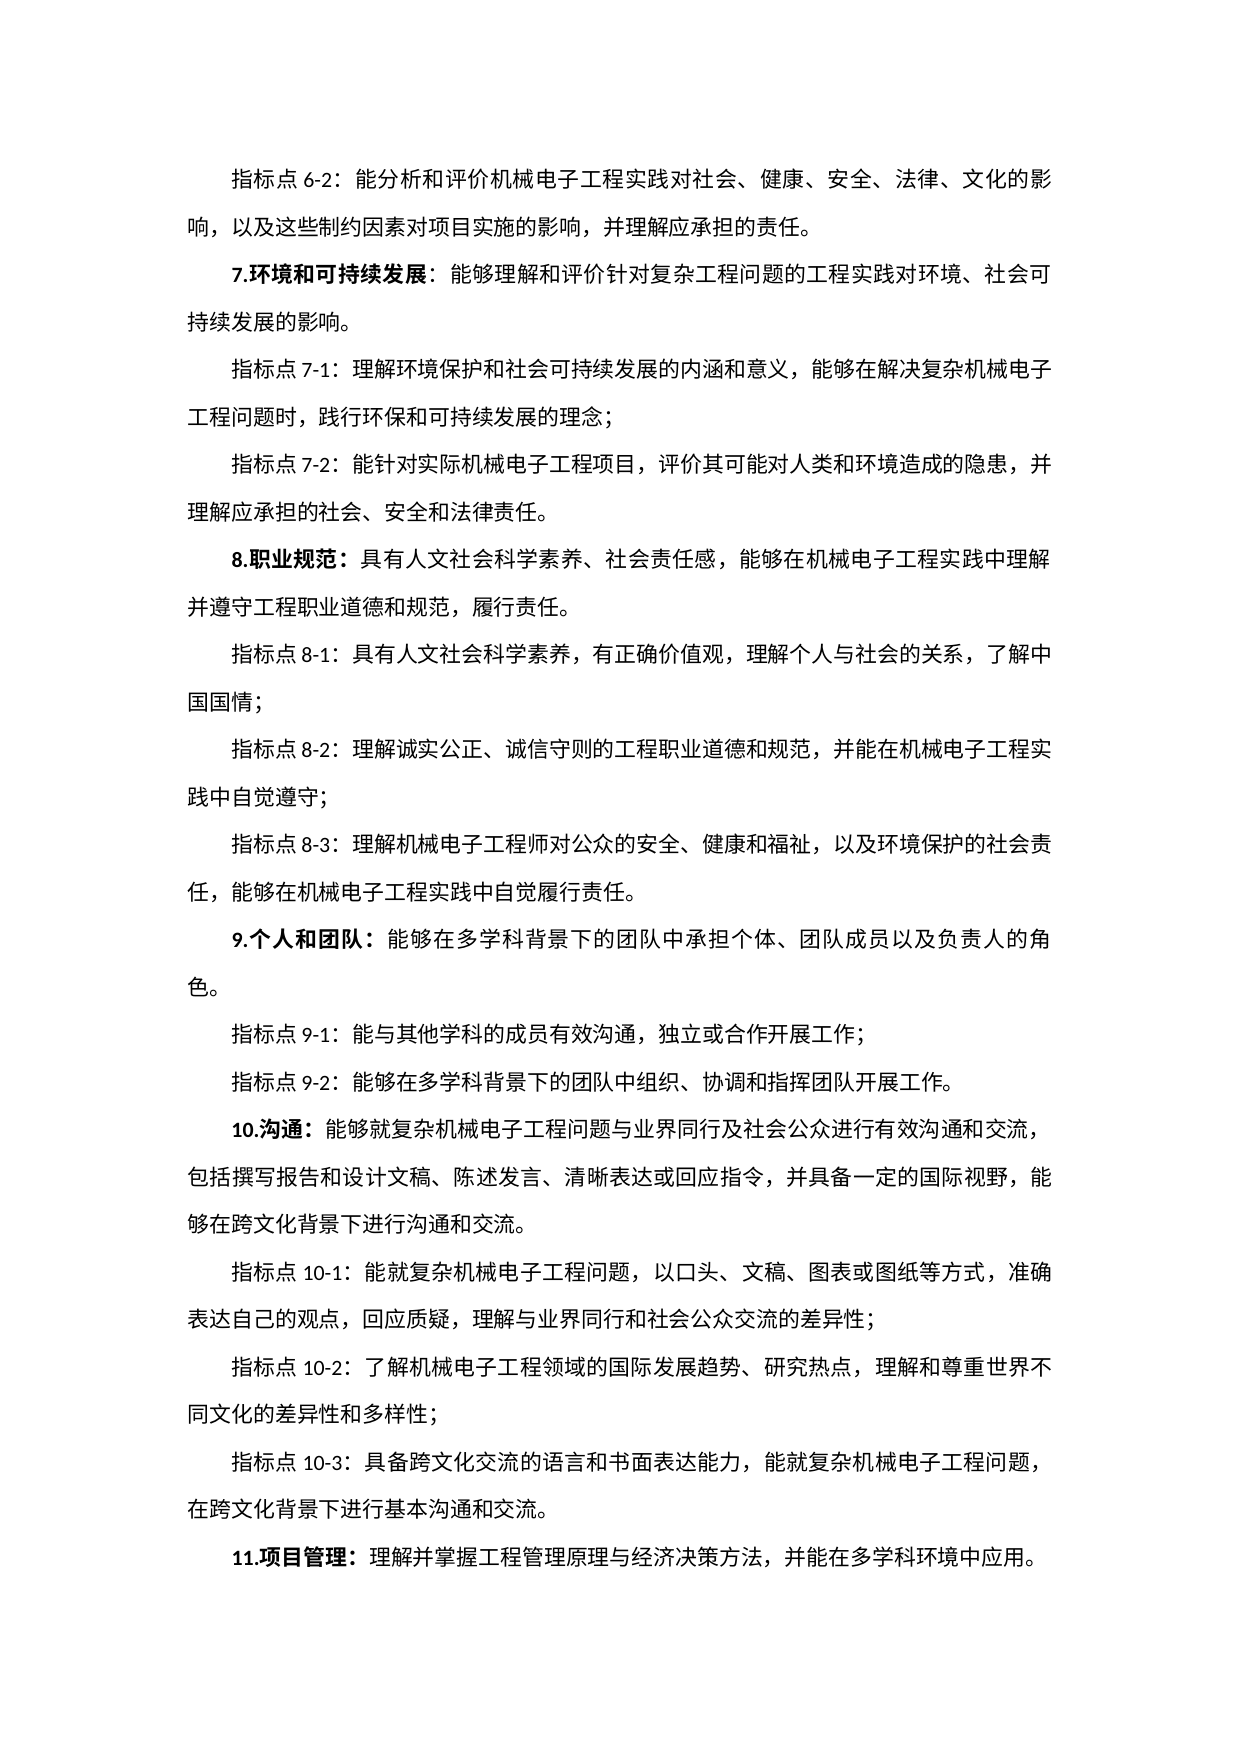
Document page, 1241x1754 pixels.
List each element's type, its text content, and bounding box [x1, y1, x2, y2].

text 指标点10-3：具备跨文化交流的语言和书面表达能力，能就复杂机械电子工程问题，在跨文化背景下进行基本沟通和交流。 [187, 1444, 1053, 1524]
text 指标点9-1：能与其他学科的成员有效沟通，独立或合作开展工作； [187, 1017, 1053, 1049]
text 指标点9-2：能够在多学科背景下的团队中组织、协调和指挥团队开展工作。 [187, 1064, 1053, 1096]
text 指标点8-2：理解诚实公正、诚信守则的工程职业道德和规范，并能在机械电子工程实践中自觉遵守； [187, 732, 1053, 811]
text 指标点10-1：能就复杂机械电子工程问题，以口头、文稿、图表或图纸等方式，准确表达自己的观点，回应质疑，理解与业界同行和社会公众交流的差异性； [187, 1254, 1053, 1334]
text 指标点6-2：能分析和评价机械电子工程实践对社会、健康、安全、法律、文化的影响，以及这些制约因素对项目实施的影响，并理解应承担的责任。 [187, 162, 1053, 241]
text 7.环境和可持续发展：能够理解和评价针对复杂工程问题的工程实践对环境、社会可持续发展的影响。 [187, 257, 1053, 336]
text 指标点8-3：理解机械电子工程师对公众的安全、健康和福祉，以及环境保护的社会责任，能够在机械电子工程实践中自觉履行责任。 [187, 827, 1053, 906]
text 指标点8-1：具有人文社会科学素养，有正确价值观，理解个人与社会的关系，了解中国国情； [187, 637, 1053, 716]
text 指标点10-2：了解机械电子工程领域的国际发展趋势、研究热点，理解和尊重世界不同文化的差异性和多样性； [187, 1349, 1053, 1429]
text 指标点7-1：理解环境保护和社会可持续发展的内涵和意义，能够在解决复杂机械电子工程问题时，践行环保和可持续发展的理念； [187, 352, 1053, 431]
text 11.项目管理：理解并掌握工程管理原理与经济决策方法，并能在多学科环境中应用。 [187, 1539, 1053, 1571]
text 9.个人和团队：能够在多学科背景下的团队中承担个体、团队成员以及负责人的角色。 [187, 922, 1053, 1001]
text 指标点7-2：能针对实际机械电子工程项目，评价其可能对人类和环境造成的隐患，并理解应承担的社会、安全和法律责任。 [187, 447, 1053, 526]
text 10.沟通：能够就复杂机械电子工程问题与业界同行及社会公众进行有效沟通和交流，包括撰写报告和设计文稿、陈述发言、清晰表达或回应指令，并具备一定的国际视野，能够在跨文化背景下进行沟通和交流。 [187, 1112, 1053, 1239]
text 8.职业规范：具有人文社会科学素养、社会责任感，能够在机械电子工程实践中理解并遵守工程职业道德和规范，履行责任。 [187, 542, 1053, 621]
